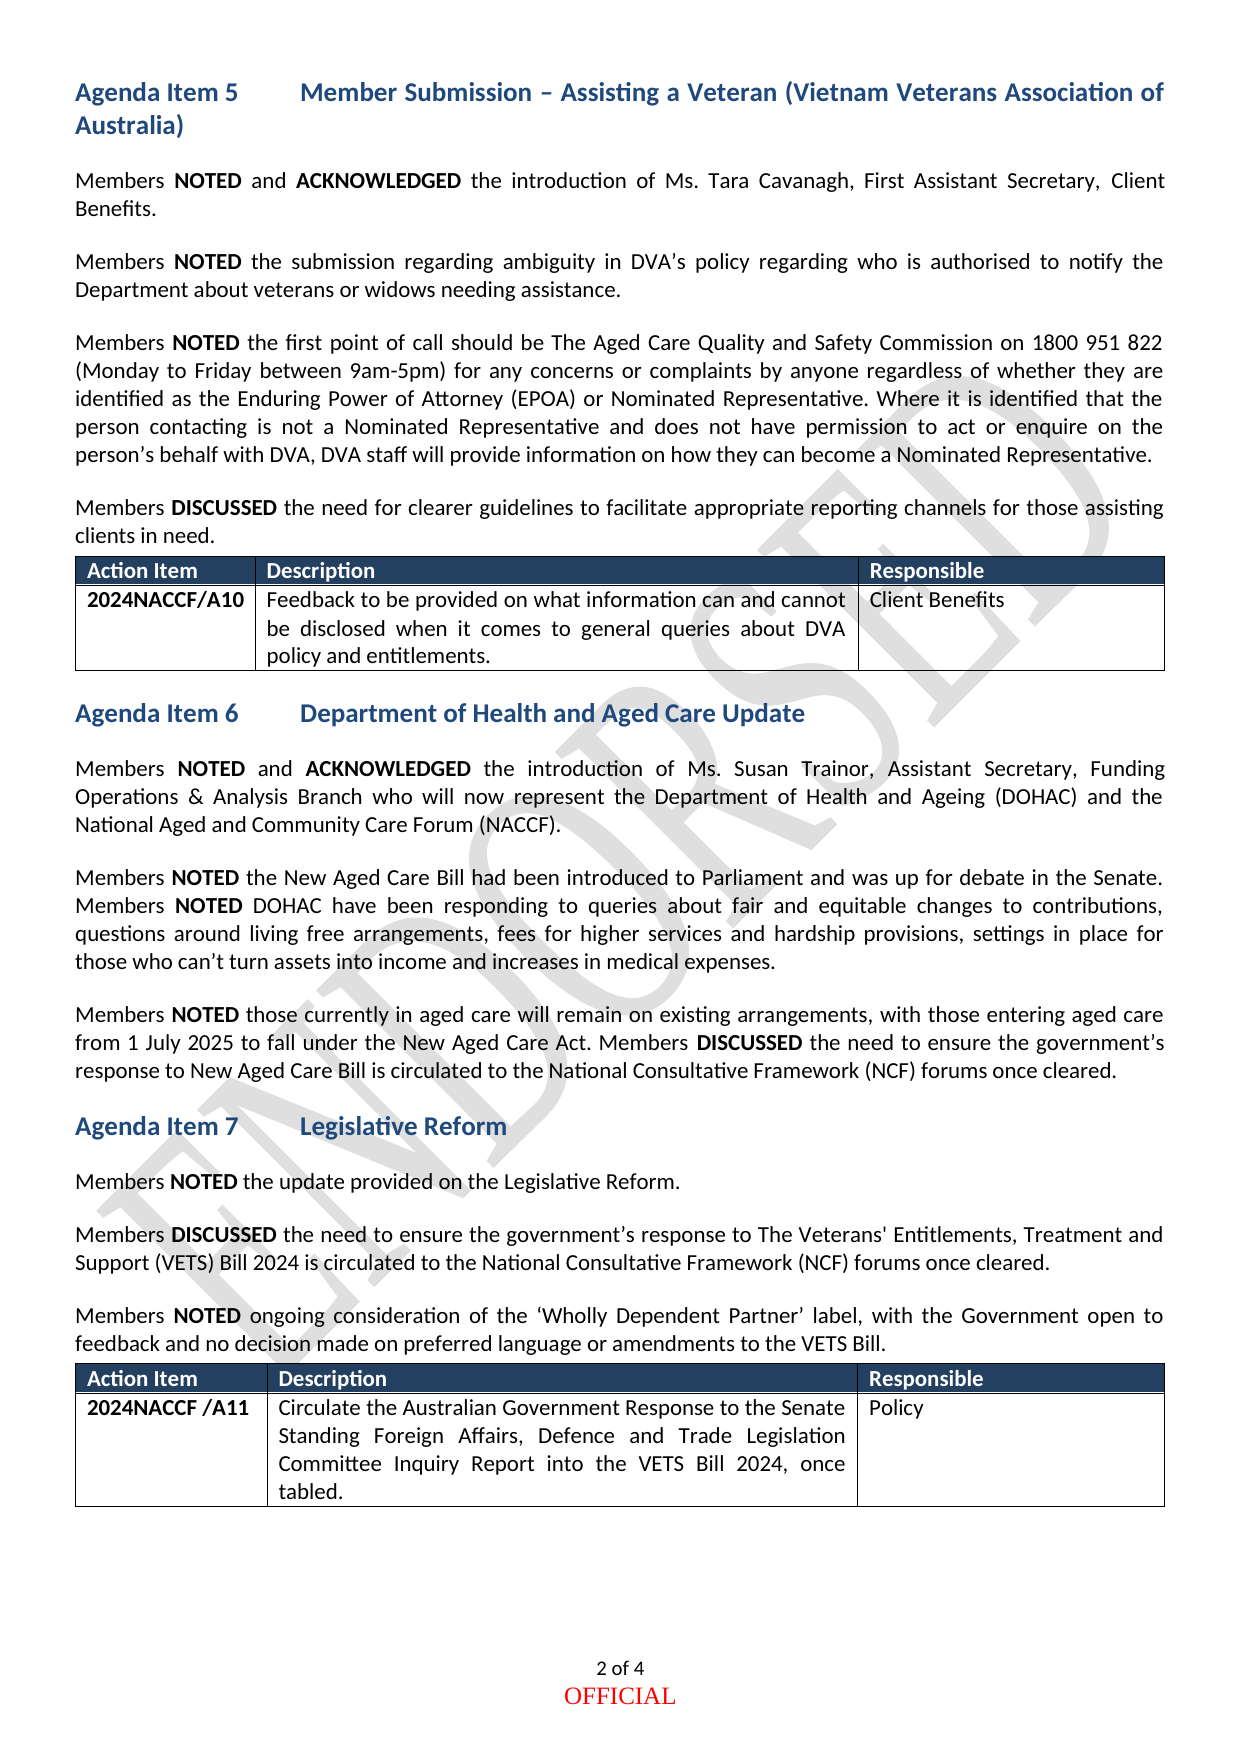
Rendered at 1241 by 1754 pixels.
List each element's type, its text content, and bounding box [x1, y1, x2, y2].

text Members NOTED the submission regarding ambiguity in DVA’s policy regarding who is authorised to notify the Department about veterans or widows needing assistance. [75, 247, 1165, 303]
text Members NOTED and ACKNOWLEDGED the introduction of Ms. Tara Cavanagh, First Assistant Secretary, Client Benefits. [75, 166, 1165, 222]
table_header Responsible [859, 557, 1164, 584]
subtitle Agenda Item 6 Department of Health and Aged Care Update [75, 696, 1165, 729]
table_header Description [256, 557, 858, 584]
table_cell 2024NACCF/A10 [76, 586, 255, 670]
table_header Description [268, 1364, 857, 1392]
table_cell Client Benefits [859, 586, 1164, 670]
text Members NOTED the first point of call should be The Aged Care Quality and Safety Commission on 1800 951 822 (Monday to Friday between 9am-5pm) for any concerns or complaints by anyone regardless of whether they are identified as the Enduring Power of Attorney (EPOA) or Nominated Representative. Where it is identified that the person contacting is not a Nominated Representative and does not have permission to act or enquire on the person’s behalf with DVA, DVA staff will provide information on how they can become a Nominated Representative. [75, 328, 1165, 468]
table_cell Feedback to be provided on what information can and cannot be disclosed when it comes to general queries about DVA policy and entitlements. [256, 586, 858, 670]
text Members DISCUSSED the need to ensure the government’s response to The Veterans' Entitlements, Treatment and Support (VETS) Bill 2024 is circulated to the National Consultative Framework (NCF) forums once cleared. [75, 1220, 1165, 1276]
table_header Action Item [76, 557, 255, 584]
text Members DISCUSSED the need for clearer guidelines to facilitate appropriate reporting channels for those assisting clients in need. [75, 493, 1165, 549]
table_cell Circulate the Australian Government Response to the Senate Standing Foreign Affairs, Defence and Trade Legislation Committee Inquiry Report into the VETS Bill 2024, once tabled. [268, 1394, 857, 1506]
text Members NOTED ongoing consideration of the ‘Wholly Dependent Partner’ label, with the Government open to feedback and no decision made on preferred language or amendments to the VETS Bill. [75, 1301, 1165, 1357]
subtitle Agenda Item 7 Legislative Reform [75, 1109, 1165, 1142]
text Members NOTED the update provided on the Legislative Reform. [75, 1167, 1165, 1195]
table_cell 2024NACCF /A11 [76, 1394, 267, 1506]
subtitle Agenda Item 5 Member Submission – Assisting a Veteran (Vietnam Veterans Association of Australia) [75, 75, 1165, 141]
text Members NOTED the New Aged Care Bill had been introduced to Parliament and was up for debate in the Senate. Members NOTED DOHAC have been responding to queries about fair and equitable changes to contributions, questions around living free arrangements, fees for higher services and hardship provisions, settings in place for those who can’t turn assets into income and increases in medical expenses. [75, 863, 1165, 975]
text Members NOTED and ACKNOWLEDGED the introduction of Ms. Susan Trainor, Assistant Secretary, Funding Operations & Analysis Branch who will now represent the Department of Health and Ageing (DOHAC) and the National Aged and Community Care Forum (NACCF). [75, 754, 1165, 838]
table_cell Policy [858, 1394, 1164, 1506]
table_header Action Item [76, 1364, 267, 1392]
text Members NOTED those currently in aged care will remain on existing arrangements, with those entering aged care from 1 July 2025 to fall under the New Aged Care Act. Members DISCUSSED the need to ensure the government’s response to New Aged Care Bill is circulated to the National Consultative Framework (NCF) forums once cleared. [75, 1000, 1165, 1084]
table_header Responsible [858, 1364, 1164, 1392]
